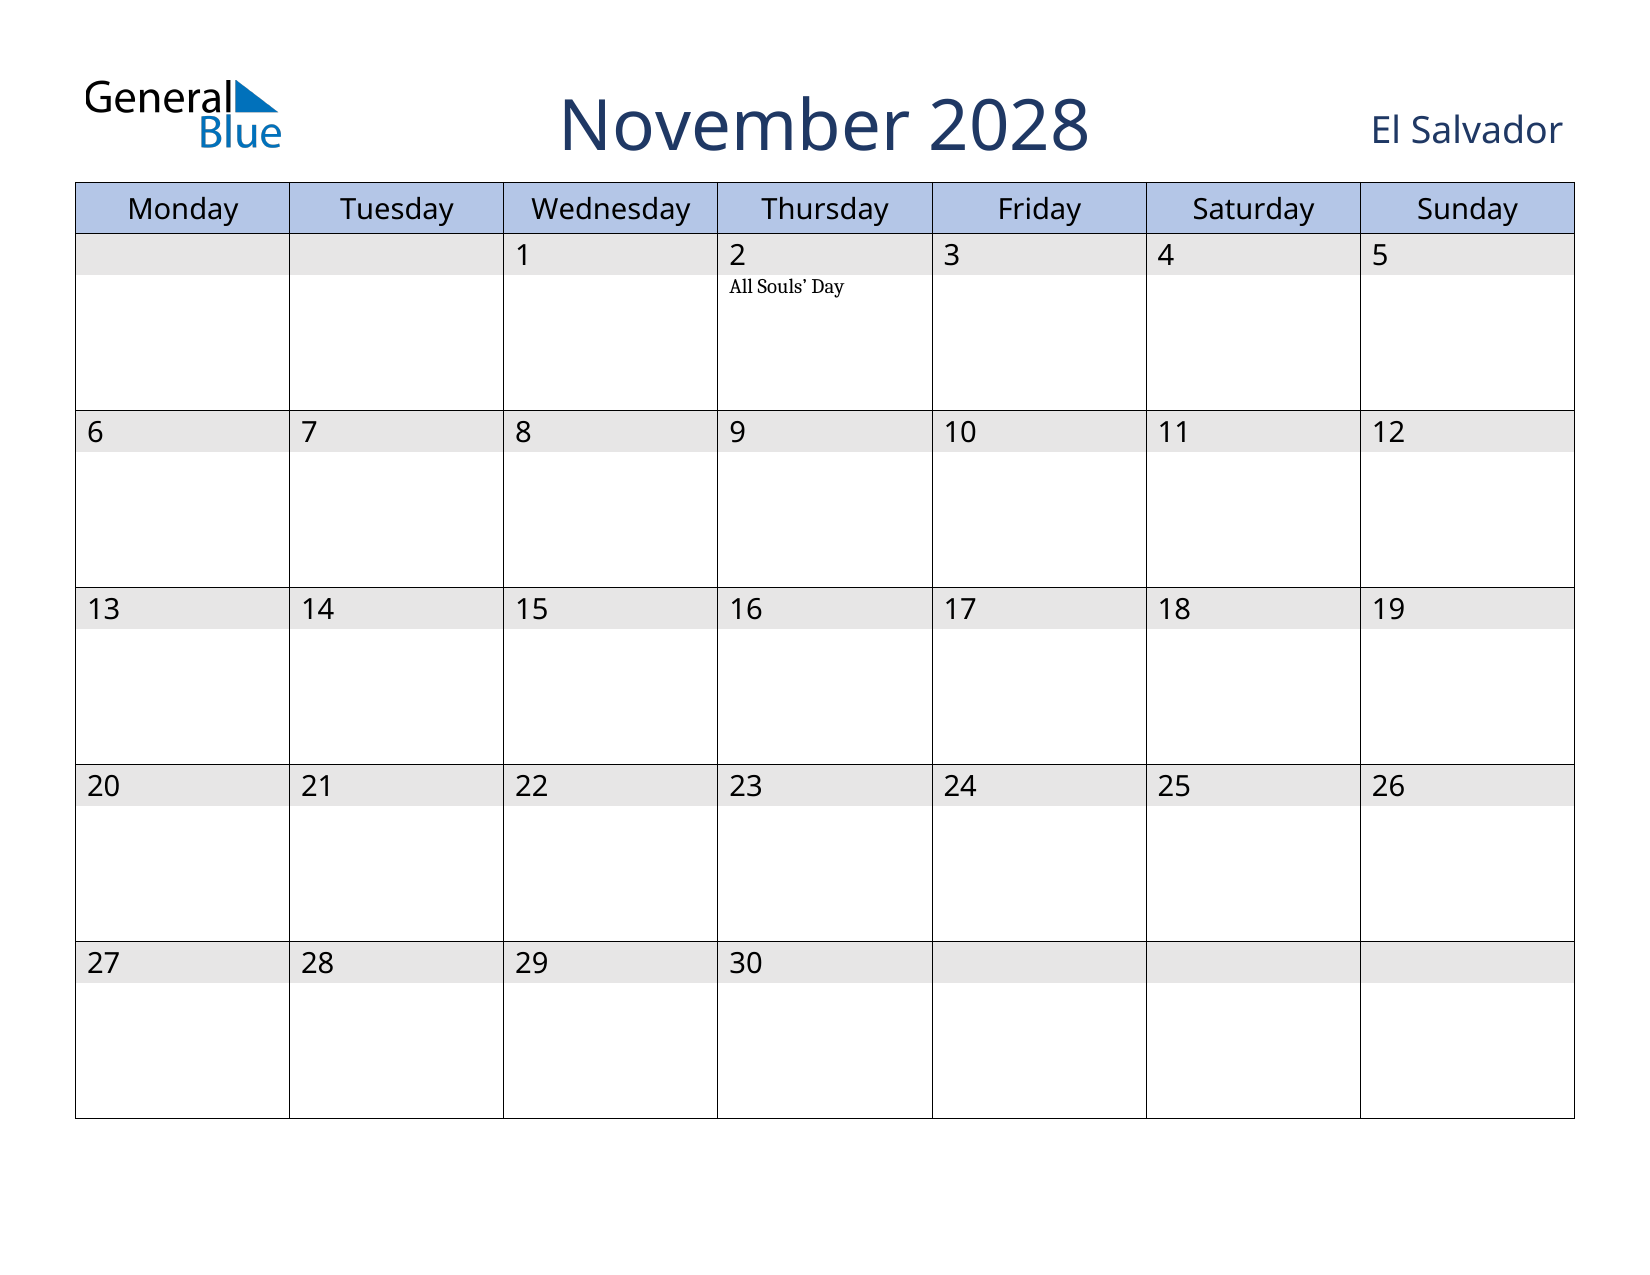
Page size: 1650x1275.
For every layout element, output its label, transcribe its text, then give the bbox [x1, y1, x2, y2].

table_cell [1147, 275, 1360, 410]
table_cell [933, 452, 1146, 587]
picture [86, 80, 281, 148]
table_cell [718, 806, 932, 941]
table_cell All Souls’ Day [718, 275, 932, 410]
table_cell [933, 275, 1146, 410]
table_cell [76, 806, 289, 941]
table_cell [1147, 983, 1360, 1118]
table_cell 9 [718, 411, 932, 452]
table_cell [1361, 983, 1574, 1118]
table_cell 12 [1361, 411, 1574, 452]
table_cell [933, 629, 1146, 764]
table_cell 18 [1147, 588, 1360, 629]
table_cell [290, 629, 503, 764]
table_cell 28 [290, 942, 503, 983]
table_cell 2 [718, 234, 932, 275]
table_cell [718, 983, 932, 1118]
table_cell 22 [504, 765, 717, 806]
table_cell Wednesday [504, 183, 717, 233]
table_cell [76, 275, 289, 410]
table_cell 17 [933, 588, 1146, 629]
table_cell 21 [290, 765, 503, 806]
table_cell 27 [76, 942, 289, 983]
table_cell 20 [76, 765, 289, 806]
table_cell 23 [718, 765, 932, 806]
table_cell 19 [1361, 588, 1574, 629]
table_cell [504, 629, 717, 764]
table_cell [76, 983, 289, 1118]
table_cell Thursday [718, 183, 932, 233]
table_cell [1147, 452, 1360, 587]
table_cell [504, 275, 717, 410]
table_cell 8 [504, 411, 717, 452]
table_cell [933, 983, 1146, 1118]
table_cell [504, 806, 717, 941]
table_cell Tuesday [290, 183, 503, 233]
table_cell [290, 983, 503, 1118]
table_cell Monday [76, 183, 289, 233]
table_cell [1361, 452, 1574, 587]
table_cell 13 [76, 588, 289, 629]
table_cell [933, 942, 1146, 983]
table_cell 4 [1147, 234, 1360, 275]
table_cell 25 [1147, 765, 1360, 806]
table_cell 16 [718, 588, 932, 629]
table_cell [1361, 275, 1574, 410]
table_cell [1361, 806, 1574, 941]
table_cell [1361, 942, 1574, 983]
table_cell [290, 452, 503, 587]
table_header [76, 75, 503, 182]
table_header El Salvador [1146, 75, 1574, 182]
table_cell 11 [1147, 411, 1360, 452]
table_cell [76, 452, 289, 587]
table_cell 1 [504, 234, 717, 275]
table_cell Friday [933, 183, 1146, 233]
table_cell [718, 452, 932, 587]
table_cell 5 [1361, 234, 1574, 275]
table_cell [504, 983, 717, 1118]
table_cell 15 [504, 588, 717, 629]
table_cell 6 [76, 411, 289, 452]
table_header November 2028 [504, 75, 1146, 182]
table_cell [1147, 942, 1360, 983]
table_cell 14 [290, 588, 503, 629]
table_cell Sunday [1361, 183, 1574, 233]
table_cell [290, 806, 503, 941]
table_cell [504, 452, 717, 587]
table_cell [1147, 806, 1360, 941]
table_cell [290, 275, 503, 410]
table_cell [718, 629, 932, 764]
table_cell [290, 234, 503, 275]
table_cell [76, 629, 289, 764]
table_cell 29 [504, 942, 717, 983]
table_cell Saturday [1147, 183, 1360, 233]
table_cell [933, 806, 1146, 941]
table_cell 10 [933, 411, 1146, 452]
table_cell 24 [933, 765, 1146, 806]
table_cell 26 [1361, 765, 1574, 806]
table_cell [1147, 629, 1360, 764]
table_cell [76, 234, 289, 275]
table_cell [1361, 629, 1574, 764]
table_cell 3 [933, 234, 1146, 275]
table_cell 7 [290, 411, 503, 452]
table_cell 30 [718, 942, 932, 983]
